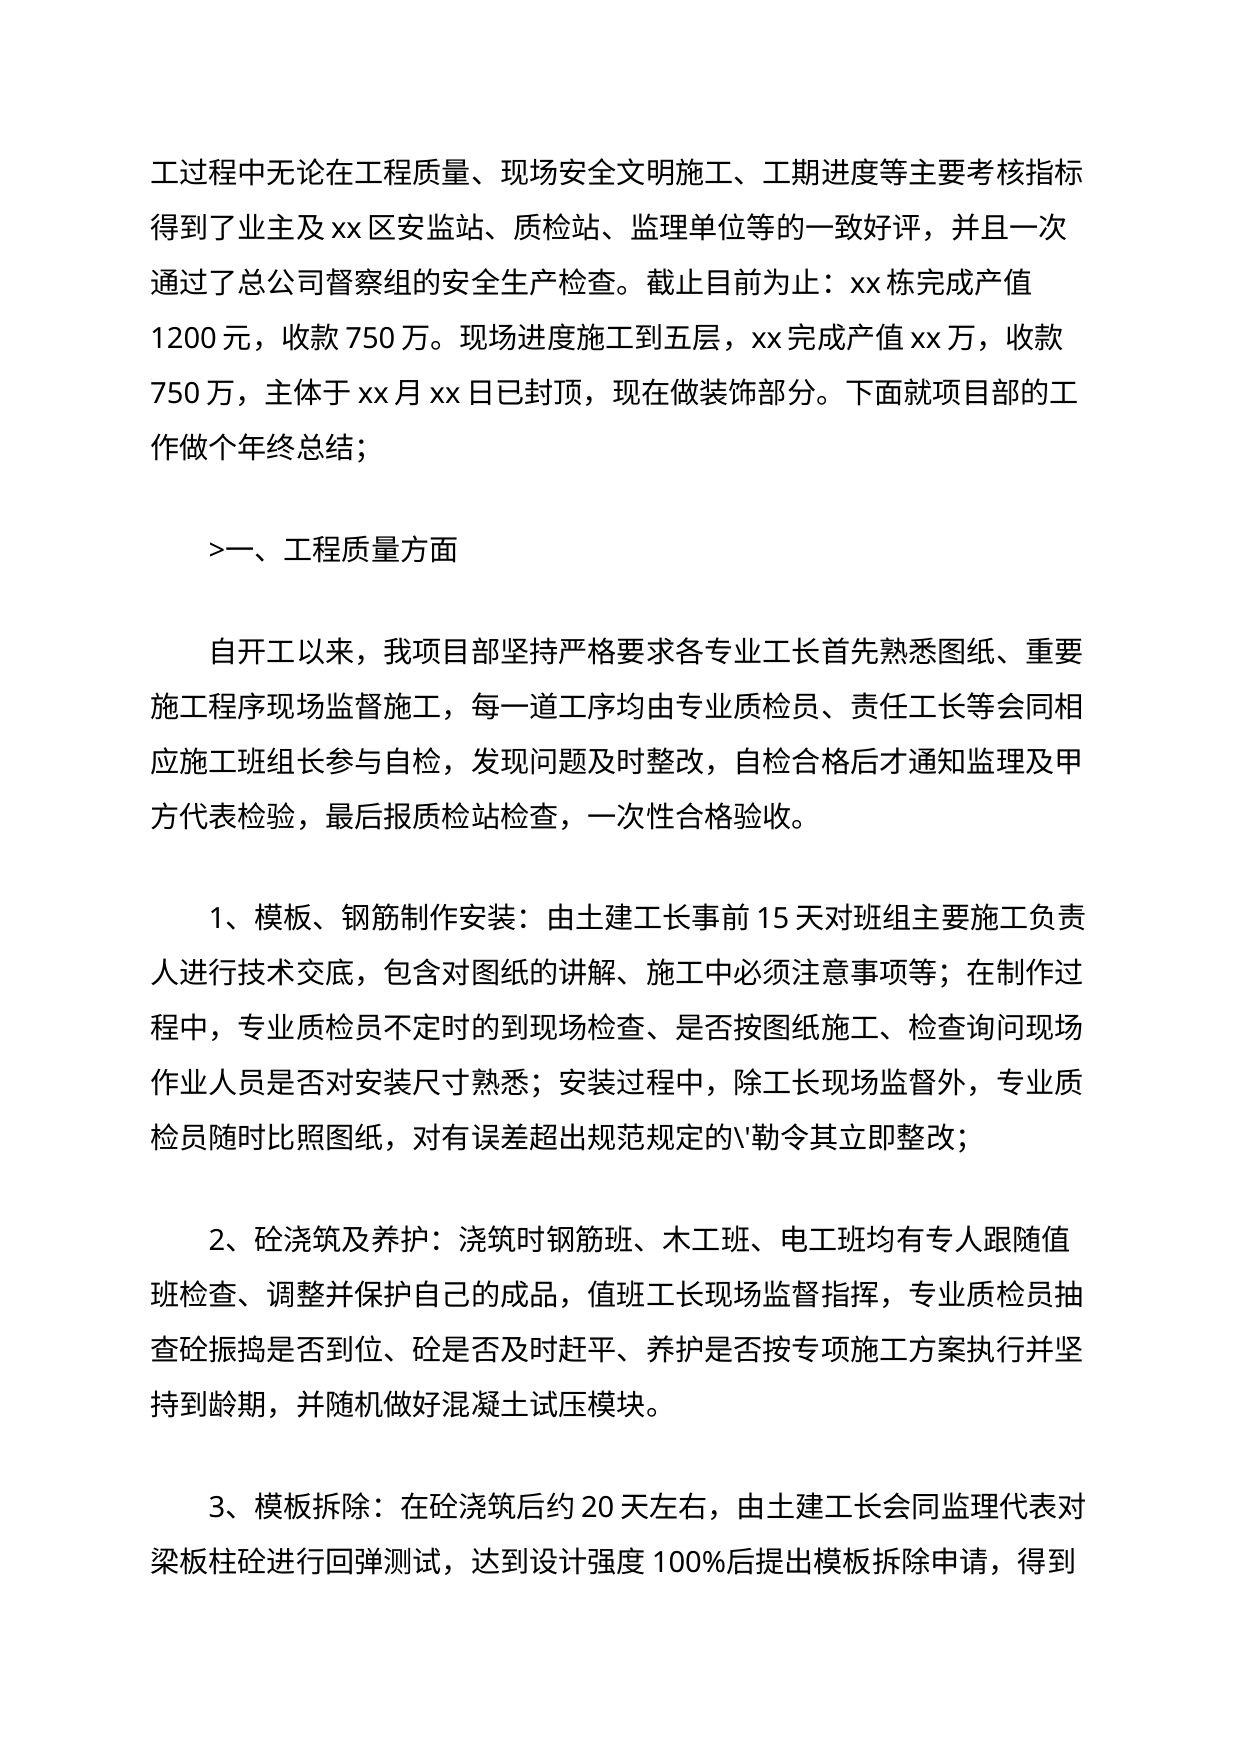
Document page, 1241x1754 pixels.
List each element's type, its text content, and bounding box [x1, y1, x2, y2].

text 自开工以来，我项目部坚持严格要求各专业工长首先熟悉图纸、重要施工程序现场监督施工，每一道工序均由专业质检员、责任工长等会同相应施工班组长参与自检，发现问题及时整改，自检合格后才通知监理及甲方代表检验，最后报质检站检查，一次性合格验收。 [150, 629, 1090, 836]
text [150, 150, 1090, 467]
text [150, 1483, 1090, 1581]
text >一、工程质量方面 [150, 527, 1090, 569]
text 1、模板、钢筋制作安装：由土建工长事前15天对班组主要施工负责人进行技术交底，包含对图纸的讲解、施工中必须注意事项等；在制作过程中，专业质检员不定时的到现场检查、是否按图纸施工、检查询问现场作业人员是否对安装尺寸熟悉；安装过程中，除工长现场监督外，专业质检员随时比照图纸，对有误差超出规范规定的\'勒令其立即整改； [150, 895, 1090, 1157]
text 2、砼浇筑及养护：浇筑时钢筋班、木工班、电工班均有专人跟随值班检查、调整并保护自己的成品，值班工长现场监督指挥，专业质检员抽查砼振捣是否到位、砼是否及时赶平、养护是否按专项施工方案执行并坚持到龄期，并随机做好混凝土试压模块。 [150, 1217, 1090, 1424]
